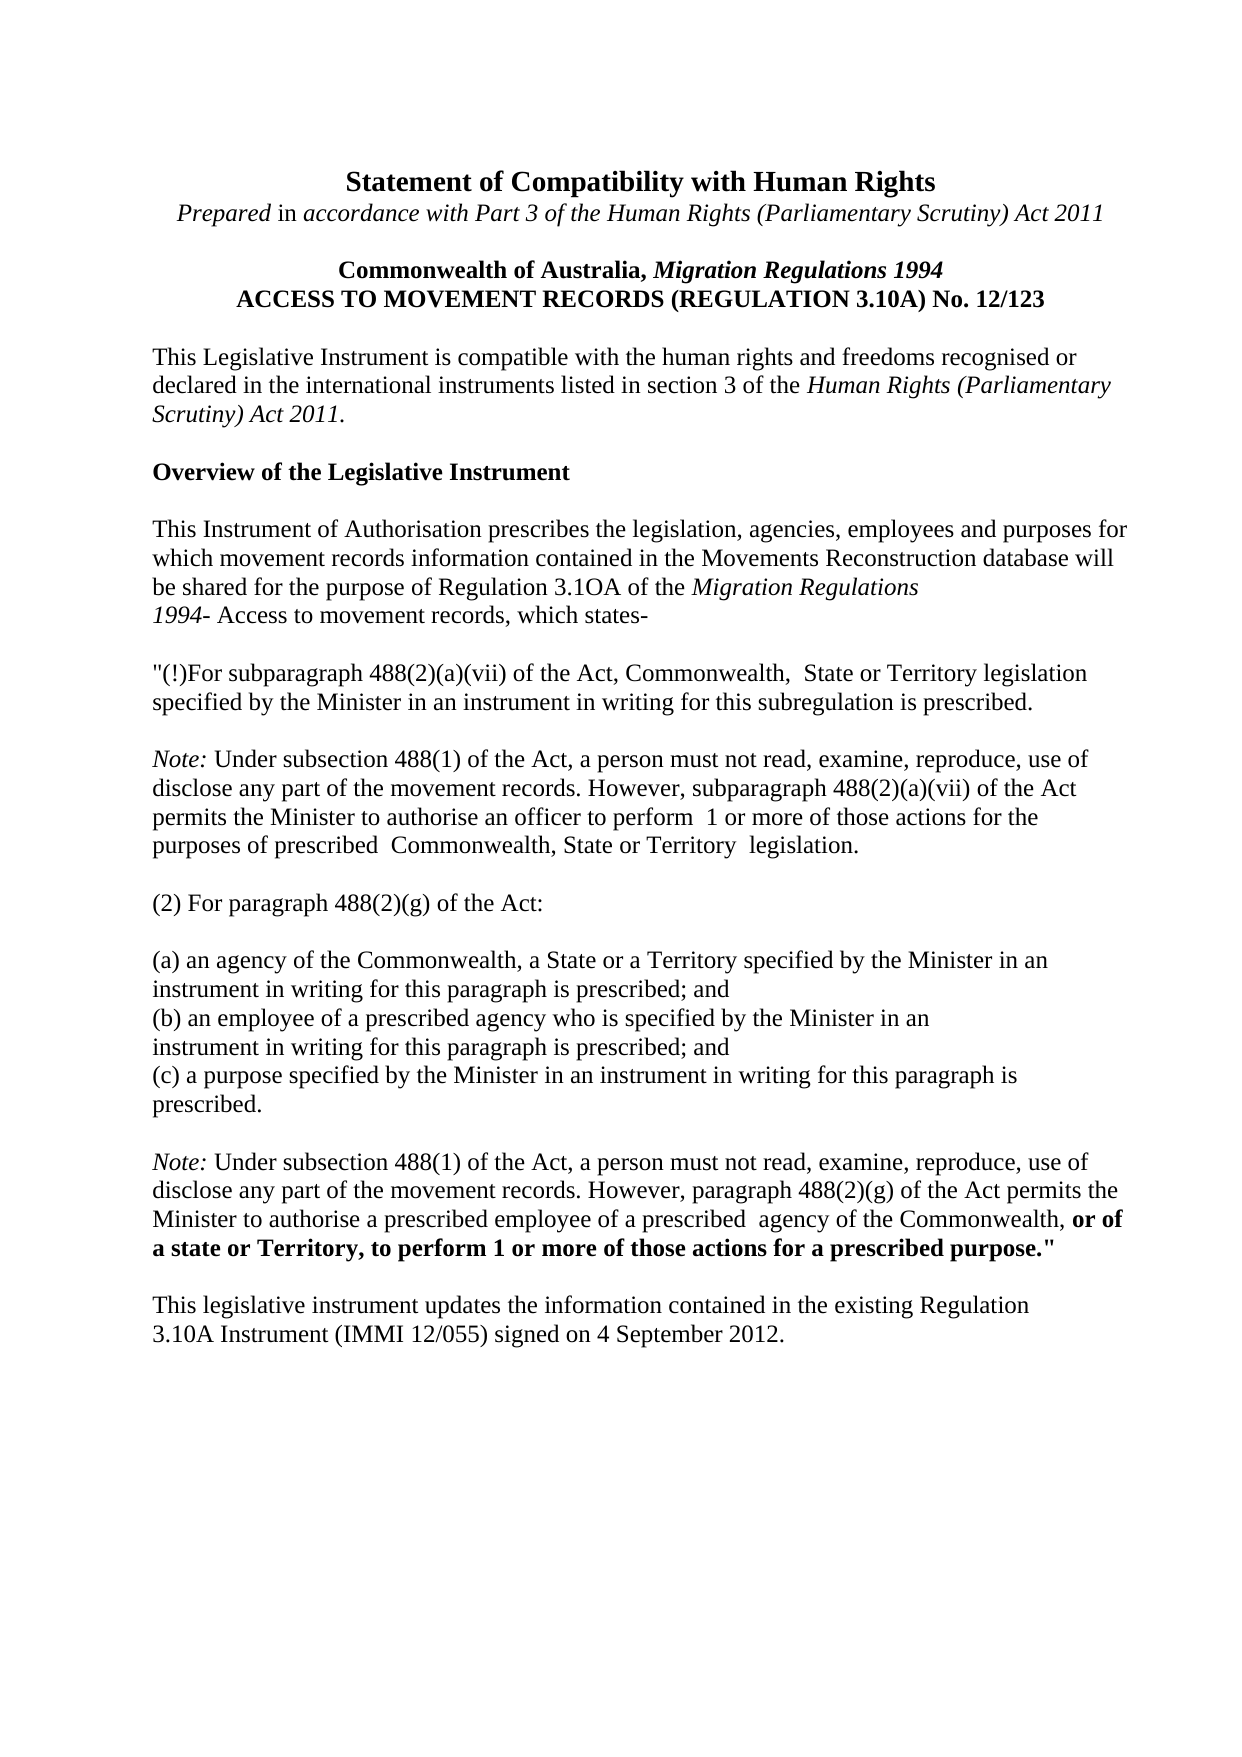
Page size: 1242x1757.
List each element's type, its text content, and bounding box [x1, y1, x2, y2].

text (a) an agency of the Commonwealth, a State or a Territory specified by the Minister in an instrument in writing for this paragraph is prescribed; and [152, 946, 1129, 1003]
text (2) For paragraph 488(2)(g) of the Act: [152, 888, 1129, 917]
text Statement of Compatibility with Human Rights [152, 164, 1129, 198]
text "(!)For subparagraph 488(2)(a)(vii) of the Act, Commonwealth, State or Territory legislation specified by the Minister in an instrument in writing for this subregulation is prescribed. [152, 658, 1129, 716]
text This Instrument of Authorisation prescribes the legislation, agencies, employees and purposes for which movement records information contained in the Movements Reconstruction database will be shared for the purpose of Regulation 3.1OA of the Migration Regulations [152, 514, 1129, 601]
text Overview of the Legislative Instrument [152, 457, 1129, 486]
text (b) an employee of a prescribed agency who is specified by the Minister in an [152, 1003, 1129, 1032]
text 3.10A Instrument (IMMI 12/055) signed on 4 September 2012. [152, 1319, 1129, 1348]
text 1994- Access to movement records, which states- [152, 601, 1129, 629]
text This Legislative Instrument is compatible with the human rights and freedoms recognised or declared in the international instruments listed in section 3 of the Human Rights (Parliamentary Scrutiny) Act 2011. [152, 342, 1129, 428]
text ACCESS TO MOVEMENT RECORDS (REGULATION 3.10A) No. 12/123 [152, 284, 1129, 313]
text (c) a purpose specified by the Minister in an instrument in writing for this paragraph is prescribed. [152, 1061, 1129, 1118]
text Note: Under subsection 488(1) of the Act, a person must not read, examine, reproduce, use of disclose any part of the movement records. However, subparagraph 488(2)(a)(vii) of the Act permits the Minister to authorise an officer to perform 1 or more of those actions for the purposes of prescribed Commonwealth, State or Territory legislation. [152, 744, 1129, 859]
text Note: Under subsection 488(1) of the Act, a person must not read, examine, reproduce, use of disclose any part of the movement records. However, paragraph 488(2)(g) of the Act permits the Minister to authorise a prescribed employee of a prescribed agency of the Commonwealth, or of a state or Territory, to perform 1 or more of those actions for a prescribed purpose." [152, 1147, 1129, 1262]
text Commonwealth of Australia, Migration Regulations 1994 [152, 256, 1129, 284]
text instrument in writing for this paragraph is prescribed; and [152, 1032, 1129, 1061]
text This legislative instrument updates the information contained in the existing Regulation [152, 1291, 1129, 1319]
text Prepared in accordance with Part 3 of the Human Rights (Parliamentary Scrutiny) Act 2011 [152, 198, 1129, 227]
